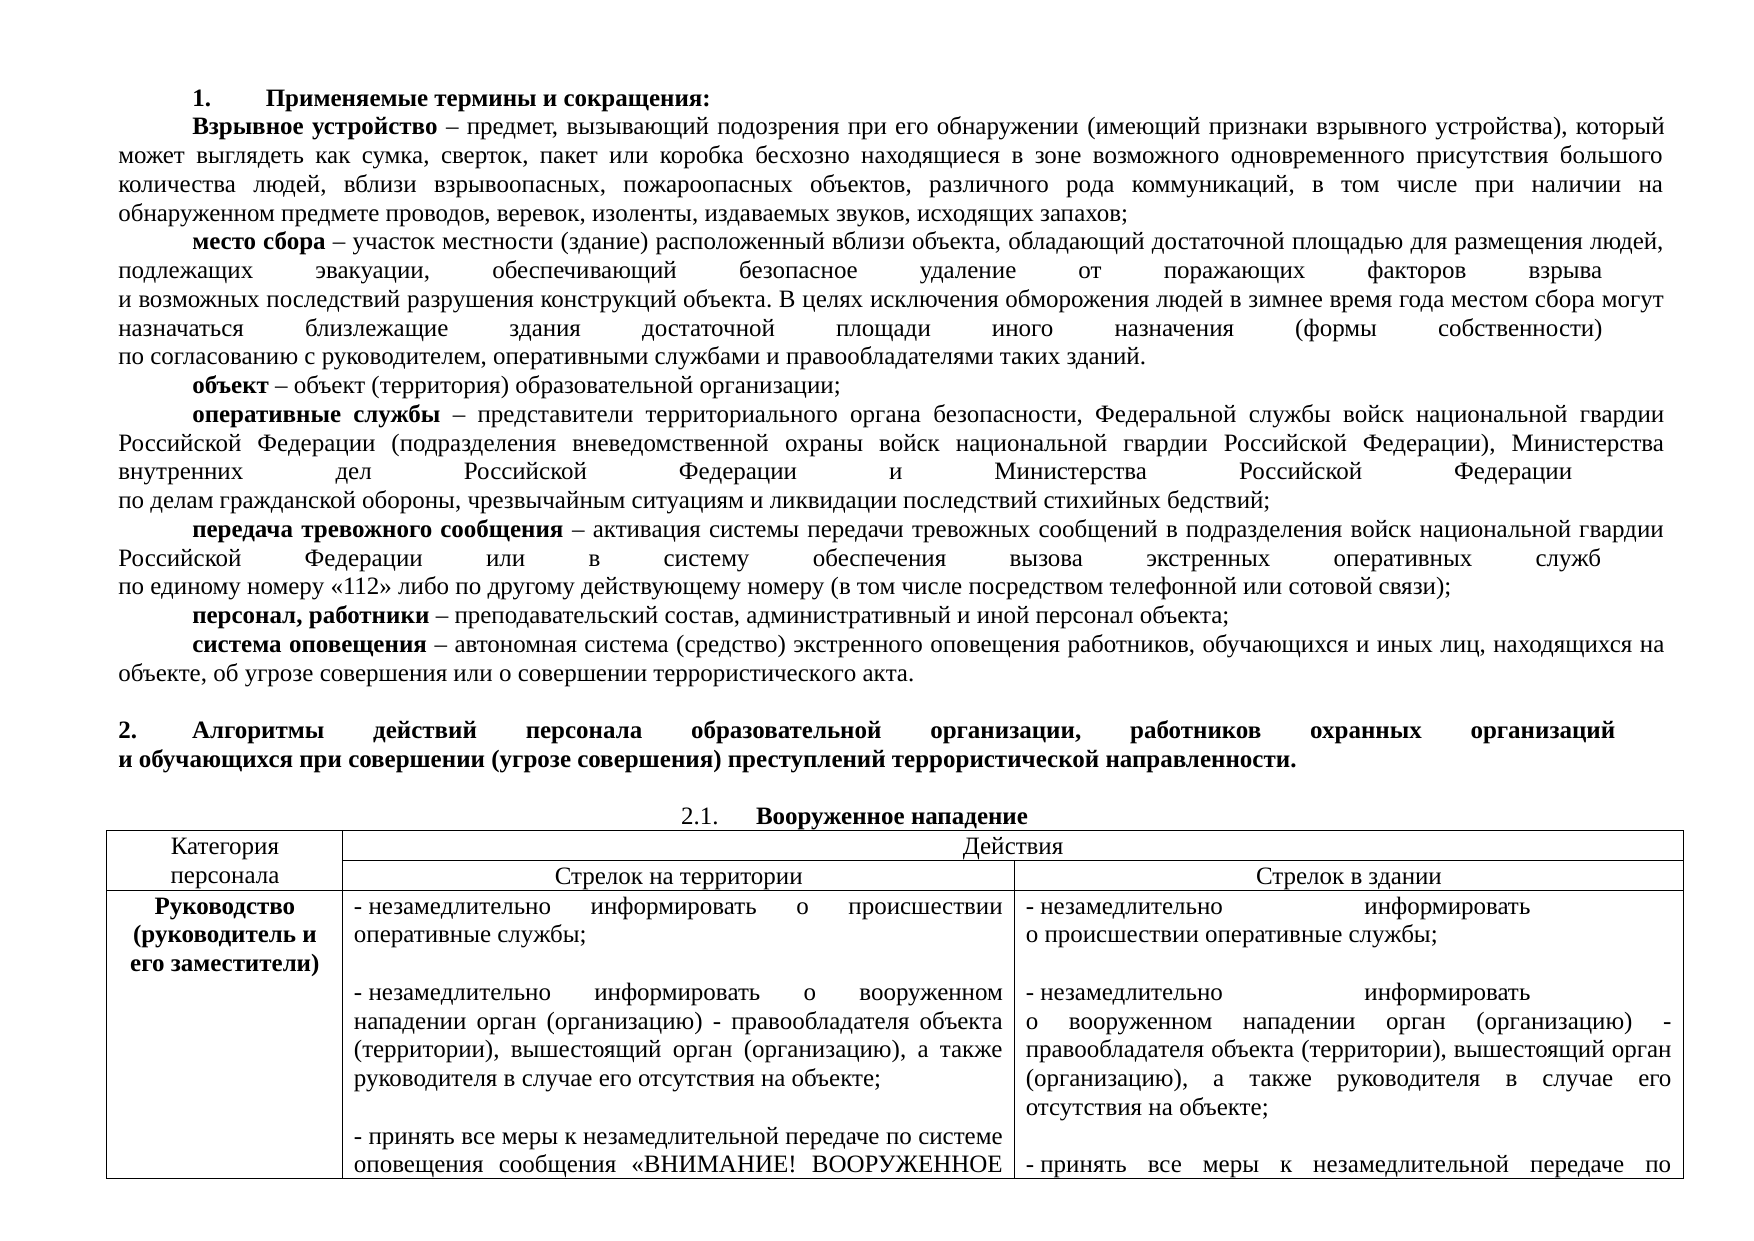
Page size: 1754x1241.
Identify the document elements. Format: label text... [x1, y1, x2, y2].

list Алгоритмы действий персонала образовательной организации, работников охранных организаций и обучающихся при совершении (угрозе совершения) преступлений террористической направленности. [118, 715, 1665, 773]
list Применяемые термины и сокращения: [118, 83, 1665, 111]
table_header Категория персонала [107, 831, 342, 890]
text система оповещения – автономная система (средство) экстренного оповещения работников, обучающихся и иных лиц, находящихся на объекте, об угрозе совершения или о совершении террористического акта. [118, 629, 1665, 686]
table_cell Стрелок в здании [1015, 861, 1683, 890]
table_cell Стрелок на территории [343, 861, 1014, 890]
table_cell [343, 891, 1014, 1178]
text Взрывное устройство – предмет, вызывающий подозрения при его обнаружении (имеющий признаки взрывного устройства), который может выглядеть как сумка, сверток, пакет или коробка бесхозно находящиеся в зоне возможного одновременного присутствия большого количества людей, вблизи взрывоопасных, пожароопасных объектов, различного рода коммуникаций, в том числе при наличии на обнаруженном предмете проводов, веревок, изоленты, издаваемых звуков, исходящих запахов; [118, 111, 1665, 226]
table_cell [1015, 891, 1683, 1178]
text передача тревожного сообщения – активация системы передачи тревожных сообщений в подразделения войск национальной гвардии Российской Федерации или в систему обеспечения вызова экстренных оперативных служб по единому номеру «112» либо по другому действующему номеру (в том числе посредством телефонной или сотовой связи); [118, 514, 1665, 600]
table_header Действия [343, 831, 1683, 860]
text оперативные службы – представители территориального органа безопасности, Федеральной службы войск национальной гвардии Российской Федерации (подразделения вневедомственной охраны войск национальной гвардии Российской Федерации), Министерства внутренних дел Российской Федерации и Министерства Российской Федерации по делам гражданской обороны, чрезвычайным ситуациям и ликвидации последствий стихийных бедствий; [118, 399, 1665, 514]
list Вооруженное нападение [43, 801, 1665, 830]
text объект – объект (территория) образовательной организации; [118, 370, 1665, 399]
text место сбора – участок местности (здание) расположенный вблизи объекта, обладающий достаточной площадью для размещения людей, подлежащих эвакуации, обеспечивающий безопасное удаление от поражающих факторов взрыва и возможных последствий разрушения конструкций объекта. В целях исключения обморожения людей в зимнее время года местом сбора могут назначаться близлежащие здания достаточной площади иного назначения (формы собственности) по согласованию с руководителем, оперативными службами и правообладателями таких зданий. [118, 226, 1665, 370]
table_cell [107, 891, 342, 1178]
text персонал, работники – преподавательский состав, административный и иной персонал объекта; [118, 600, 1665, 629]
